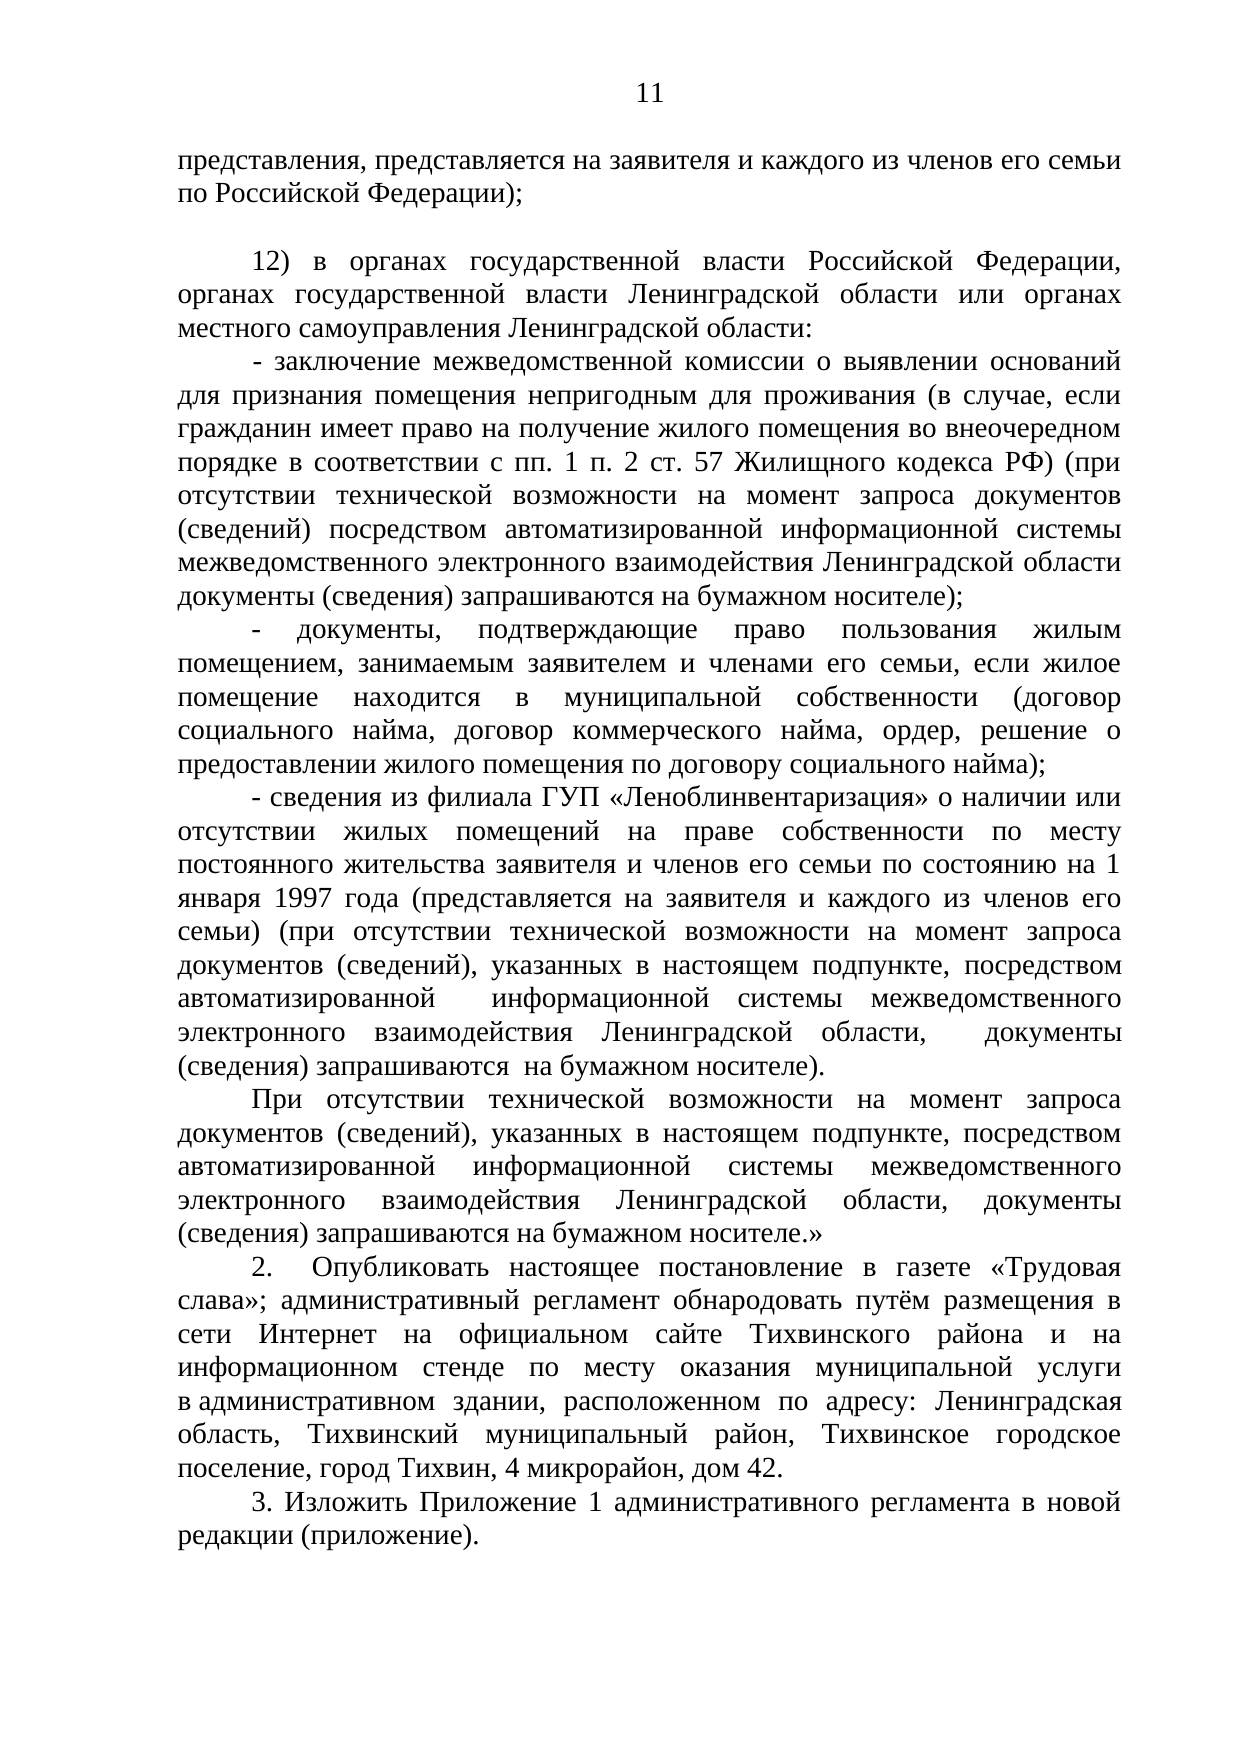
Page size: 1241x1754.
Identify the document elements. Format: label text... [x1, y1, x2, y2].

text - заключение межведомственной комиссии о выявлении оснований для признания помещения непригодным для проживания (в случае, если гражданин имеет право на получение жилого помещения во внеочередном порядке в соответствии с пп. 1 п. 2 ст. 57 Жилищного кодекса РФ) (при отсутствии технической возможности на момент запроса документов (сведений) посредством автоматизированной информационной системы межведомственного электронного взаимодействия Ленинградской области документы (сведения) запрашиваются на бумажном носителе); [177, 343, 1122, 612]
text При отсутствии технической возможности на момент запроса документов (сведений), указанных в настоящем подпункте, посредством автоматизированной информационной системы межведомственного электронного взаимодействия Ленинградской области, документы (сведения) запрашиваются на бумажном носителе.» [177, 1081, 1122, 1249]
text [177, 142, 1122, 209]
text 2. Опубликовать настоящее постановление в газете «Трудовая слава»; административный регламент обнародовать путём размещения в сети Интернет на официальном сайте Тихвинского района и на информационном стенде по месту оказания муниципальной услуги в административном здании, расположенном по адресу: Ленинградская область, Тихвинский муниципальный район, Тихвинское городское поселение, город Тихвин, 4 микрорайон, дом 42. [177, 1249, 1122, 1283]
text 2. Опубликовать настоящее постановление в газете «Трудовая слава»; административный регламент обнародовать путём размещения в сети Интернет на официальном сайте Тихвинского района и на информационном стенде по месту оказания муниципальной услуги в административном здании, расположенном по адресу: Ленинградская область, Тихвинский муниципальный район, Тихвинское городское поселение, город Тихвин, 4 микрорайон, дом 42. [177, 1383, 1122, 1484]
text - документы, подтверждающие право пользования жилым помещением, занимаемым заявителем и членами его семьи, если жилое помещение находится в муниципальной собственности (договор социального найма, договор коммерческого найма, ордер, решение о предоставлении жилого помещения по договору социального найма); [177, 612, 1122, 779]
text 12) в органах государственной власти Российской Федерации, органах государственной власти Ленинградской области или органах местного самоуправления Ленинградской области: [177, 243, 1122, 343]
text - сведения из филиала ГУП «Леноблинвентаризация» о наличии или отсутствии жилых помещений на праве собственности по месту постоянного жительства заявителя и членов его семьи по состоянию на 1 января 1997 года (представляется на заявителя и каждого из членов его семьи) (при отсутствии технической возможности на момент запроса документов (сведений), указанных в настоящем подпункте, посредством автоматизированной информационной системы межведомственного электронного взаимодействия Ленинградской области, документы (сведения) запрашиваются на бумажном носителе). [177, 779, 1122, 1081]
text 3. Изложить Приложение 1 административного регламента в новой редакции (приложение). [177, 1484, 1122, 1551]
